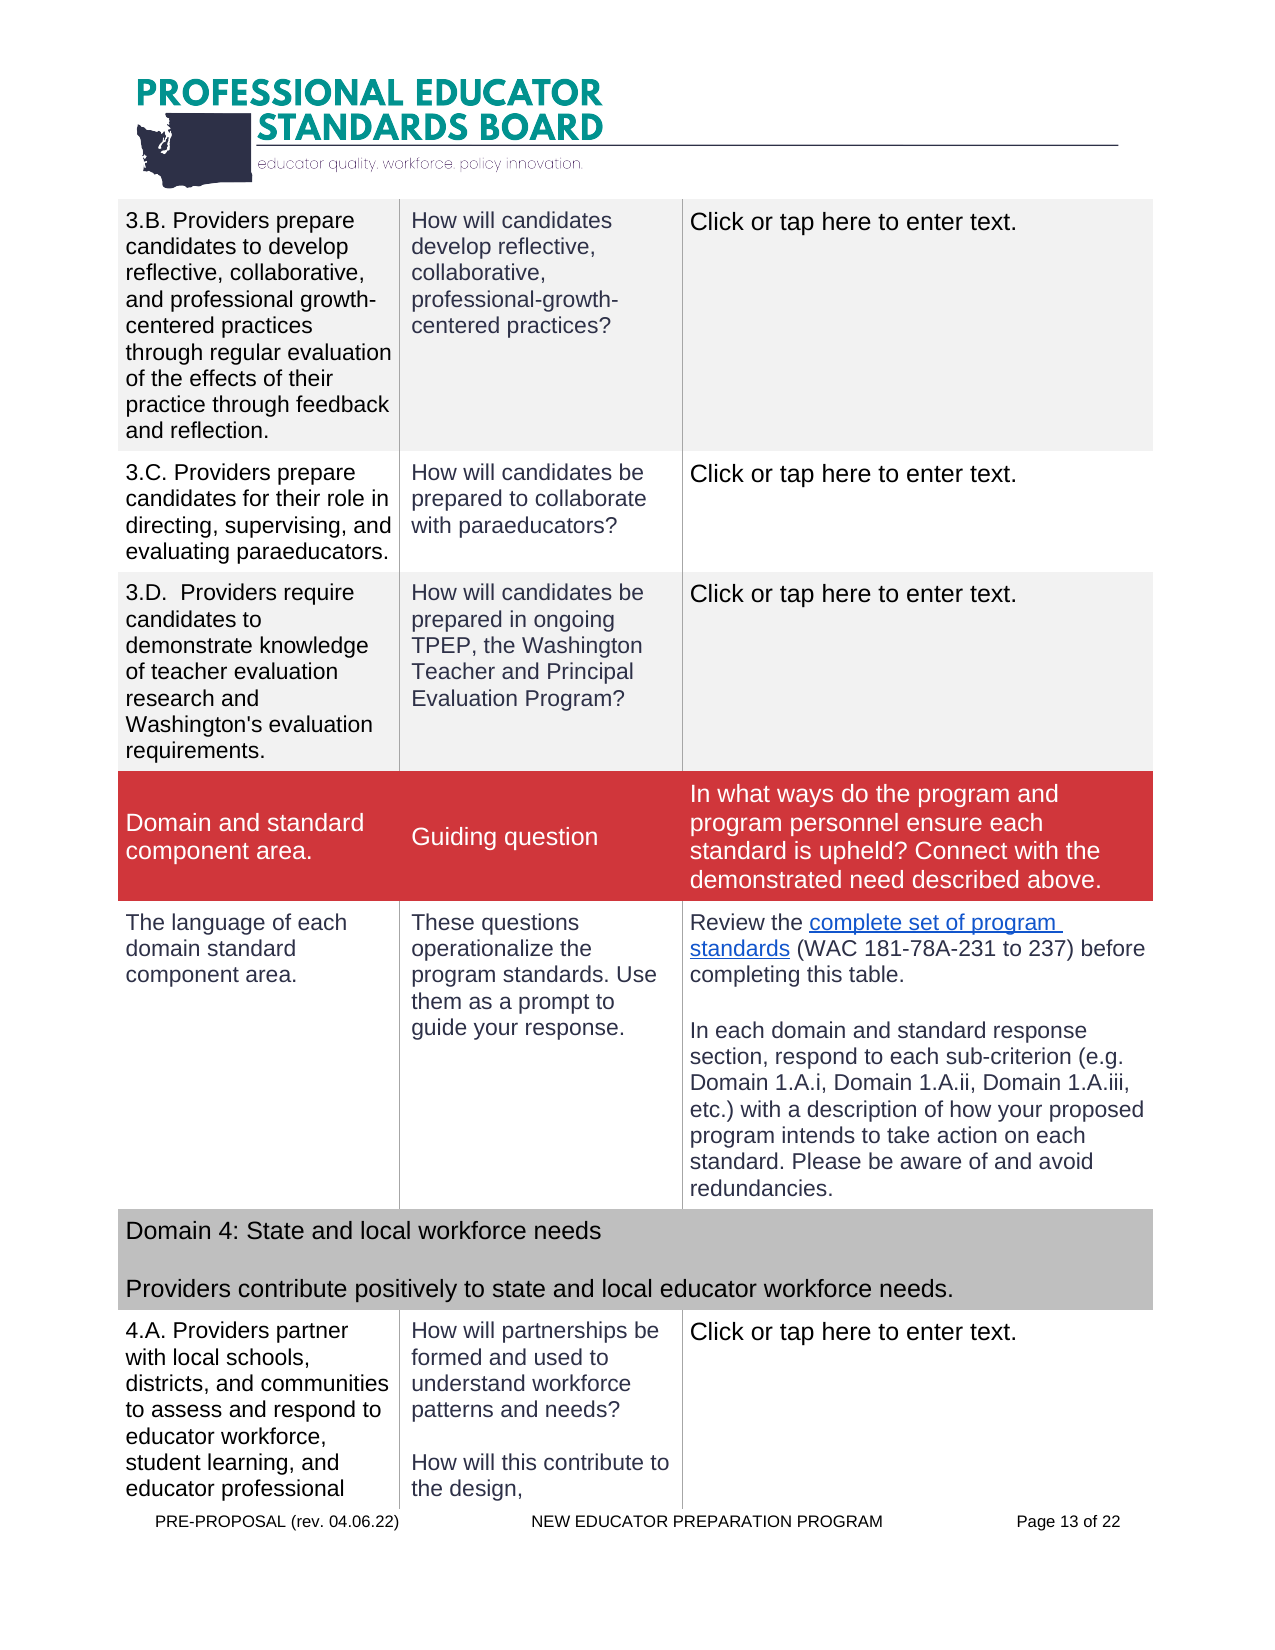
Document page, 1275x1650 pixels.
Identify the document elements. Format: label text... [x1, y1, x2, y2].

table_cell In what ways do the program and program personnel ensure each standard is upheld? Connect with the demonstrated need described above. [682, 771, 1153, 901]
table_cell These questions operationalize the program standards. Use them as a prompt to guide your response. [400, 901, 682, 1208]
table_cell Domain and standard component area. [118, 771, 400, 901]
table_cell Guiding question [400, 771, 682, 901]
table_cell Review the complete set of program standards (WAC 181-78A-231 to 237) before completing this table. In each domain and standard response section, respond to each sub-criterion (e.g. Domain 1.A.i, Domain 1.A.ii, Domain 1.A.iii, etc.) with a description of how your proposed program intends to take action on each standard. Please be aware of and avoid redundancies. [683, 901, 1153, 1208]
table_cell How will candidates be prepared in ongoing TPEP, the Washington Teacher and Principal Evaluation Program? [400, 572, 682, 771]
table_cell 3.B. Providers prepare candidates to develop reflective, collaborative, and professional growth-centered practices through regular evaluation of the effects of their practice through feedback and reflection. [118, 199, 399, 451]
table_cell 3.D. Providers require candidates to demonstrate knowledge of teacher evaluation research and Washington's evaluation requirements. [118, 572, 399, 771]
table_cell How will candidates develop reflective, collaborative, professional-growth-centered practices? [400, 200, 682, 451]
table_cell The language of each domain standard component area. [118, 901, 399, 1208]
table_cell Domain 4: State and local workforce needs Providers contribute positively to state and local educator workforce needs. [118, 1209, 1153, 1310]
picture [120, 57, 1155, 200]
table_cell How will candidates be prepared to collaborate with paraeducators? [400, 451, 682, 572]
table_cell 3.C. Providers prepare candidates for their role in directing, supervising, and evaluating paraeducators. [118, 451, 399, 572]
